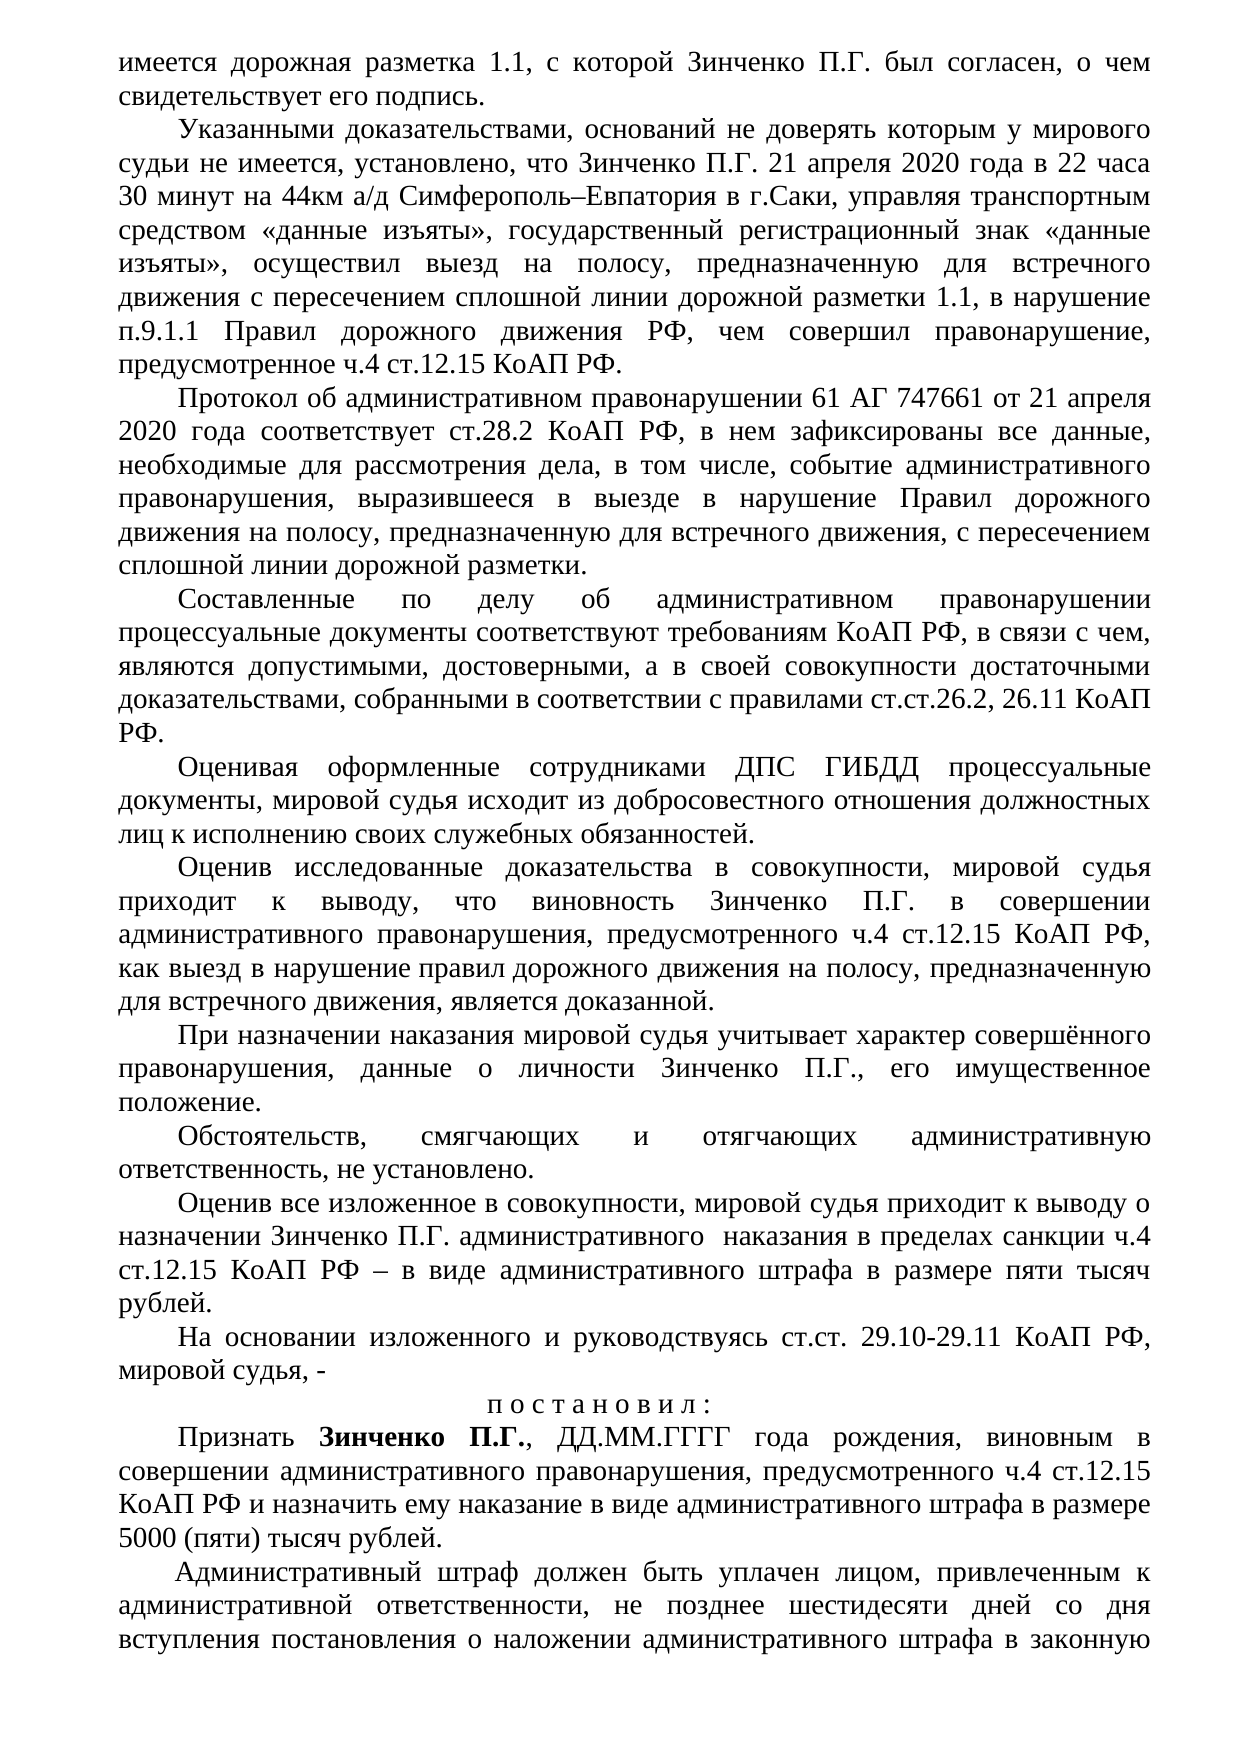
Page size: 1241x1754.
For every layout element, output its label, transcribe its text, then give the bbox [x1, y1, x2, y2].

text На основании изложенного и руководствуясь ст.ст. 29.10-29.11 КоАП РФ, мировой судья, - [118, 1319, 1152, 1386]
text Составленные по делу об административном правонарушении процессуальные документы соответствуют требованиям КоАП РФ, в связи с чем, являются допустимыми, достоверными, а в своей совокупности достаточными доказательствами, собранными в соответствии с правилами ст.ст.26.2, 26.11 КоАП РФ. [118, 581, 1152, 749]
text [118, 1554, 1152, 1654]
text Обстоятельств, смягчающих и отягчающих административную ответственность, не установлено. [118, 1118, 1152, 1185]
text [118, 44, 1152, 111]
text Протокол об административном правонарушении 61 АГ 747661 от 21 апреля 2020 года соответствует ст.28.2 КоАП РФ, в нем зафиксированы все данные, необходимые для рассмотрения дела, в том числе, событие административного правонарушения, выразившееся в выезде в нарушение Правил дорожного движения на полосу, предназначенную для встречного движения, с пересечением сплошной линии дорожной разметки. [118, 380, 1152, 581]
text Оценивая оформленные сотрудниками ДПС ГИБДД процессуальные документы, мировой судья исходит из добросовестного отношения должностных лиц к исполнению своих служебных обязанностей. [118, 749, 1152, 849]
text п о с т а н о в и л : [118, 1386, 1152, 1419]
text Оценив исследованные доказательства в совокупности, мировой судья приходит к выводу, что виновность Зинченко П.Г. в совершении административного правонарушения, предусмотренного ч.4 ст.12.15 КоАП РФ, как выезд в нарушение правил дорожного движения на полосу, предназначенную для встречного движения, является доказанной. [118, 849, 1152, 1017]
text При назначении наказания мировой судья учитывает характер совершённого правонарушения, данные о личности Зинченко П.Г., его имущественное положение. [118, 1017, 1152, 1118]
text Указанными доказательствами, оснований не доверять которым у мирового судьи не имеется, установлено, что Зинченко П.Г. 21 апреля 2020 года в 22 часа 30 минут на 44км а/д Симферополь–Евпатория в г.Саки, управляя транспортным средством «данные изъяты», государственный регистрационный знак «данные изъяты», осуществил выезд на полосу, предназначенную для встречного движения с пересечением сплошной линии дорожной разметки 1.1, в нарушение п.9.1.1 Правил дорожного движения РФ, чем совершил правонарушение, предусмотренное ч.4 ст.12.15 КоАП РФ. [118, 111, 1152, 380]
subtitle Признать Зинченко П.Г., ДД.ММ.ГГГГ года рождения, виновным в совершении административного правонарушения, предусмотренного ч.4 ст.12.15 КоАП РФ и назначить ему наказание в виде административного штрафа в размере 5000 (пяти) тысяч рублей. [118, 1419, 1152, 1554]
text Оценив все изложенное в совокупности, мировой судья приходит к выводу о назначении Зинченко П.Г. административного наказания в пределах санкции ч.4 ст.12.15 КоАП РФ – в виде административного штрафа в размере пяти тысяч рублей. [118, 1185, 1152, 1319]
